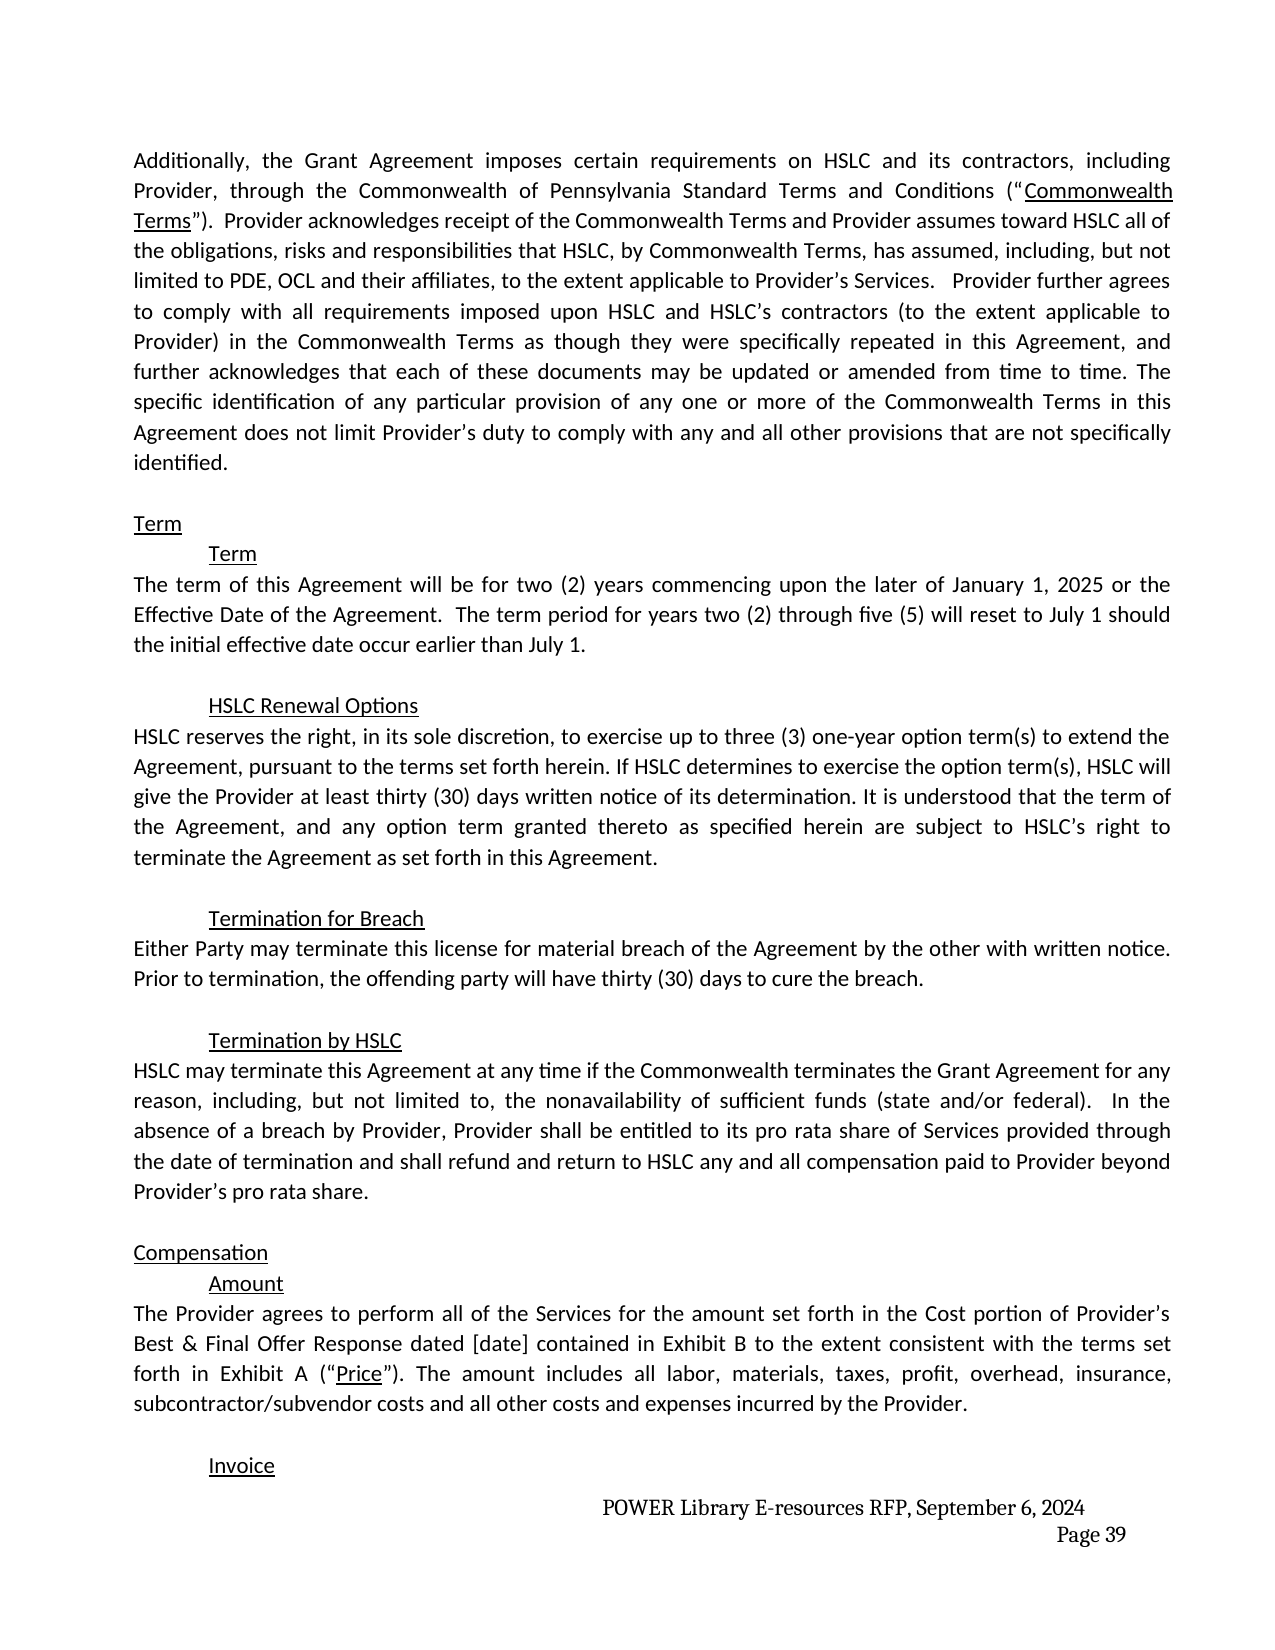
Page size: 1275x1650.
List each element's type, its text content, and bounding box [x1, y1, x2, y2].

text Additionally, the Grant Agreement imposes certain requirements on HSLC and its contractors, including Provider, through the Commonwealth of Pennsylvania Standard Terms and Conditions (“Commonwealth Terms”). Provider acknowledges receipt of the Commonwealth Terms and Provider assumes toward HSLC all of the obligations, risks and responsibilities that HSLC, by Commonwealth Terms, has assumed, including, but not limited to PDE, OCL and their affiliates, to the extent applicable to Provider’s Services. Provider further agrees to comply with all requirements imposed upon HSLC and HSLC’s contractors (to the extent applicable to Provider) in the Commonwealth Terms as though they were specifically repeated in this Agreement, and further acknowledges that each of these documents may be updated or amended from time to time. The specific identification of any particular provision of any one or more of the Commonwealth Terms in this Agreement does not limit Provider’s duty to comply with any and all other provisions that are not specifically identified. [133, 146, 1173, 476]
list Term [208, 539, 1173, 568]
text HSLC reserves the right, in its sole discretion, to exercise up to three (3) one-year option term(s) to extend the Agreement, pursuant to the terms set forth herein. If HSLC determines to exercise the option term(s), HSLC will give the Provider at least thirty (30) days written notice of its determination. It is understood that the term of the Agreement, and any option term granted thereto as specified herein are subject to HSLC’s right to terminate the Agreement as set forth in this Agreement. [133, 722, 1173, 871]
list Amount [208, 1269, 1173, 1297]
list Compensation [133, 1238, 1173, 1267]
text The term of this Agreement will be for two (2) years commencing upon the later of January 1, 2025 or the Effective Date of the Agreement. The term period for years two (2) through five (5) will reset to July 1 should the initial effective date occur earlier than July 1. [133, 570, 1173, 658]
text Either Party may terminate this license for material breach of the Agreement by the other with written notice. Prior to termination, the offending party will have thirty (30) days to cure the breach. [133, 934, 1173, 993]
text The Provider agrees to perform all of the Services for the amount set forth in the Cost portion of Provider’s Best & Final Offer Response dated [date] contained in Exhibit B to the extent consistent with the terms set forth in Exhibit A (“Price”). The amount includes all labor, materials, taxes, profit, overhead, insurance, subcontractor/subvendor costs and all other costs and expenses incurred by the Provider. [133, 1299, 1173, 1418]
list Termination for Breach [208, 904, 1173, 932]
list HSLC Renewal Options [208, 692, 1173, 720]
list Termination by HSLC [208, 1026, 1173, 1054]
text HSLC may terminate this Agreement at any time if the Commonwealth terminates the Grant Agreement for any reason, including, but not limited to, the nonavailability of sufficient funds (state and/or federal). In the absence of a breach by Provider, Provider shall be entitled to its pro rata share of Services provided through the date of termination and shall refund and return to HSLC any and all compensation paid to Provider beyond Provider’s pro rata share. [133, 1056, 1173, 1205]
list Term [133, 509, 1173, 537]
list Invoice [208, 1451, 1173, 1479]
